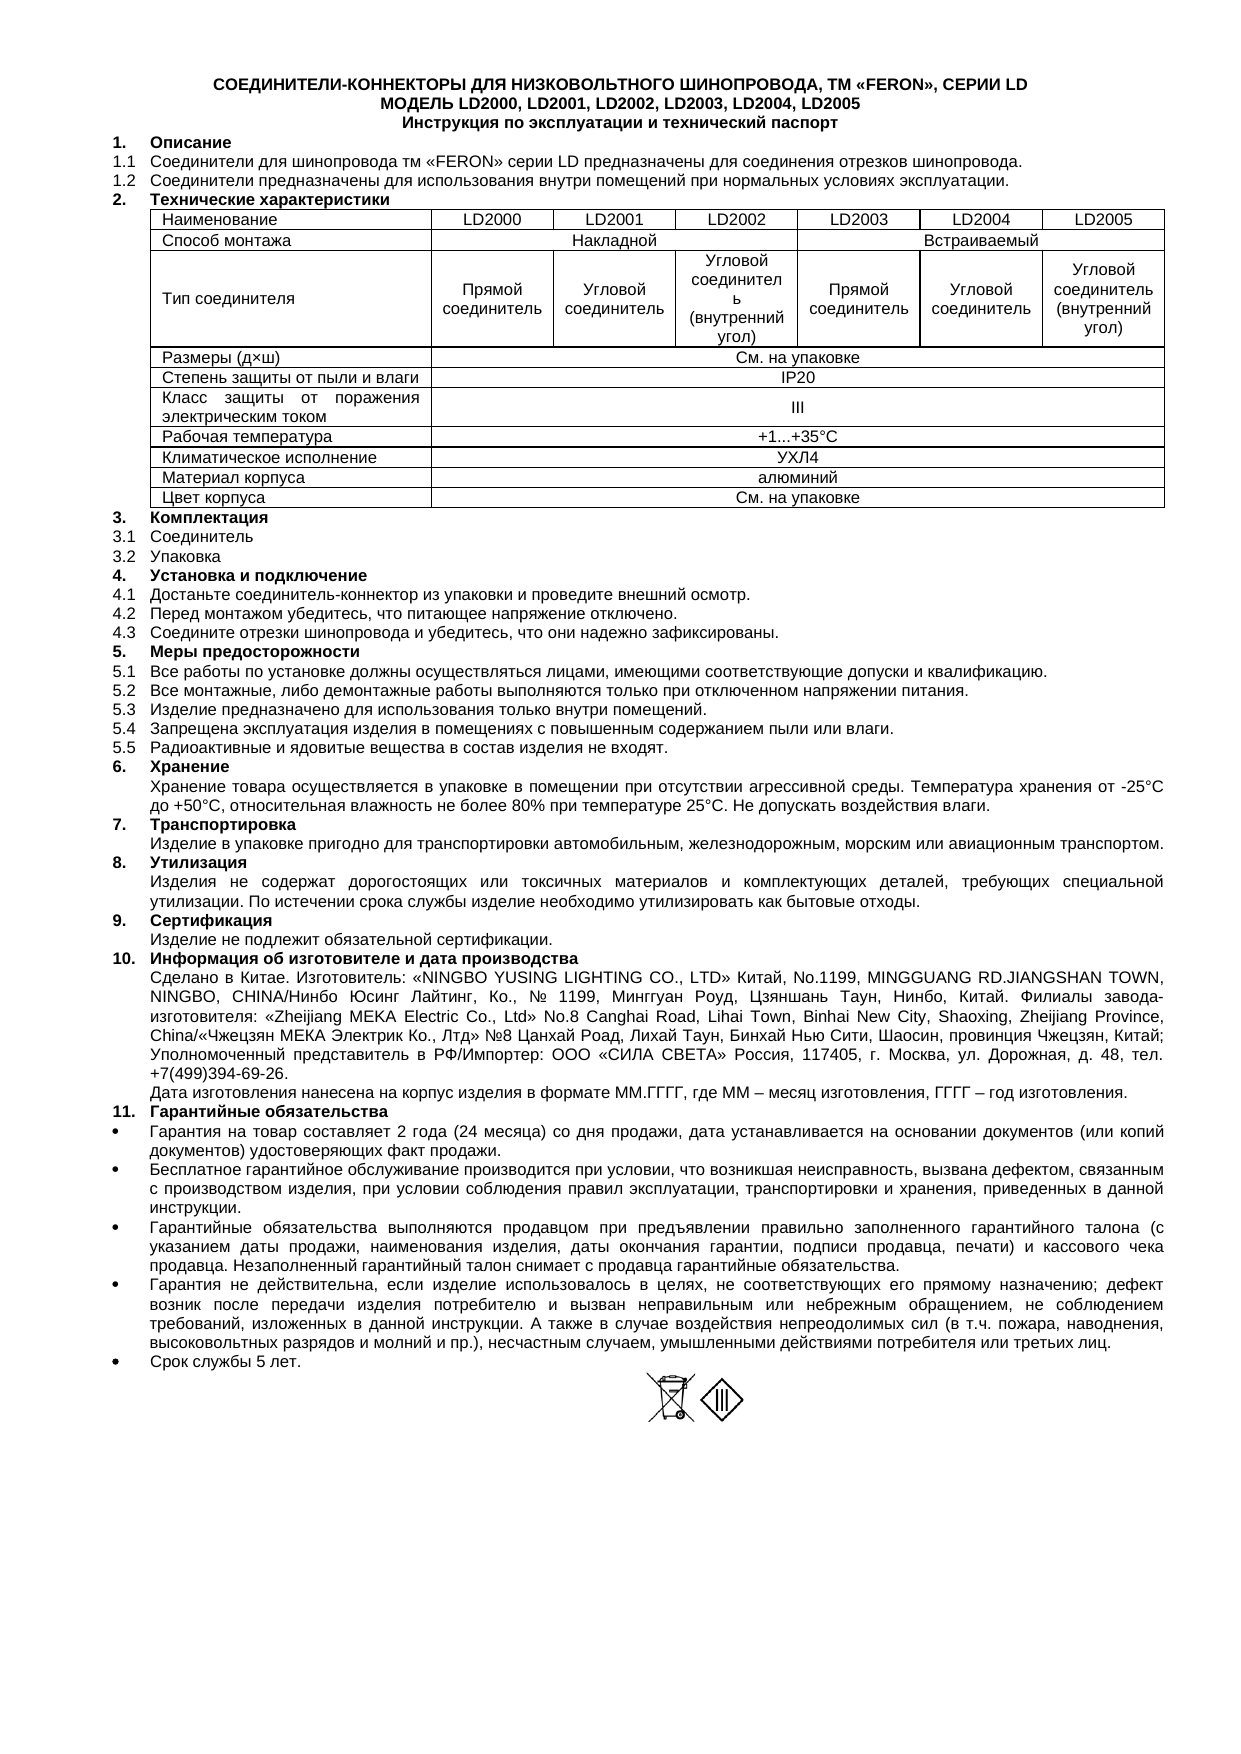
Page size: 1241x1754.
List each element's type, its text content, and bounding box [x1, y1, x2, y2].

list Запрещена эксплуатация изделия в помещениях с повышенным содержанием пыли или влаги. [112, 719, 1165, 738]
table_cell Угловой соединитель [554, 251, 675, 346]
list Гарантия на товар составляет 2 года (24 месяца) со дня продажи, дата устанавливается на основании документов (или копий документов) удостоверяющих факт продажи. [112, 1121, 1165, 1160]
list Соединители для шинопровода тм «FERON» серии LD предназначены для соединения отрезков шинопровода. [112, 152, 1165, 171]
table_cell Материал корпуса [151, 468, 431, 487]
table_header LD2005 [1043, 210, 1164, 229]
list Перед монтажом убедитесь, что питающее напряжение отключено. [112, 604, 1165, 623]
table_cell Степень защиты от пыли и влаги [151, 368, 431, 387]
table_cell УХЛ4 [432, 448, 1164, 467]
table_cell Тип соединителя [151, 251, 431, 346]
table_cell Климатическое исполнение [151, 448, 431, 467]
text соединители-коннекторы для низковольтного шинопровода, тм «FERON», серии LD [75, 75, 1165, 94]
table_cell алюминий [432, 468, 1164, 487]
list Дата изготовления нанесена на корпус изделия в формате ММ.ГГГГ, где ММ – месяц изготовления, ГГГГ – год изготовления. [150, 1083, 1165, 1102]
table_cell См. на упаковке [432, 348, 1164, 367]
table_cell Накладной [432, 230, 797, 249]
table_cell Угловой соединитель (внутренний угол) [1043, 251, 1164, 346]
table_header LD2001 [554, 210, 675, 229]
table_header LD2002 [676, 210, 797, 229]
table_cell Угловой соединитель [921, 251, 1042, 346]
table_header LD2000 [432, 210, 553, 229]
list Хранение [112, 757, 1165, 776]
list Изделие не подлежит обязательной сертификации. [150, 930, 1165, 949]
table_cell Встраиваемый [798, 230, 1164, 249]
list Гарантийные обязательства [112, 1102, 1165, 1121]
list Сертификация [112, 911, 1165, 930]
list Сделано в Китае. Изготовитель: «NINGBO YUSING LIGHTING CO., LTD» Китай, No.1199, MINGGUANG RD.JIANGSHAN TOWN, NINGBO, CHINA/Нинбо Юсинг Лайтинг, Ко., № 1199, Минггуан Роуд, Цзяншань Таун, Нинбо, Китай. Филиалы завода-изготовителя: «Zheijiang MEKA Electric Co., Ltd» No.8 Canghai Road, Lihai Town, Binhai New City, Shaoxing, Zheijiang Province, China/«Чжецзян МЕКА Электрик Ко., Лтд» №8 Цанхай Роад, Лихай Таун, Бинхай Нью Сити, Шаосин, провинция Чжецзян, Китай; Уполномоченный представитель в РФ/Импортер: ООО «СИЛА СВЕТА» Россия, 117405, г. Москва, ул. Дорожная, д. 48, тел. +7(499)394-69-26. [150, 968, 1165, 1083]
table_header LD2004 [921, 210, 1042, 229]
picture [700, 1377, 744, 1422]
text Изделия не содержат дорогостоящих или токсичных материалов и комплектующих деталей, требующих специальной утилизации. По истечении срока службы изделие необходимо утилизировать как бытовые отходы. [150, 872, 1165, 911]
list Гарантийные обязательства выполняются продавцом при предъявлении правильно заполненного гарантийного талона (с указанием даты продажи, наименования изделия, даты окончания гарантии, подписи продавца, печати) и кассового чека продавца. Незаполненный гарантийный талон снимает с продавца гарантийные обязательства. [112, 1217, 1165, 1275]
table_cell Способ монтажа [151, 230, 431, 249]
list Описание [112, 132, 1165, 152]
picture [646, 1371, 696, 1422]
table_cell Размеры (д×ш) [151, 348, 431, 367]
list Упаковка [112, 546, 1165, 566]
list Соединитель [112, 527, 1165, 546]
table_header Наименование [151, 210, 431, 229]
text Инструкция по эксплуатации и технический паспорт [75, 113, 1165, 132]
table_cell Цвет корпуса [151, 488, 431, 507]
list Утилизация [112, 853, 1165, 872]
text модель LD2000, LD2001, LD2002, LD2003, LD2004, LD2005 [75, 94, 1165, 113]
list Изделие в упаковке пригодно для транспортировки автомобильным, железнодорожным, морским или авиационным транспортом. [150, 834, 1165, 853]
list Все монтажные, либо демонтажные работы выполняются только при отключенном напряжении питания. [112, 681, 1165, 700]
table_cell +1...+35°С [432, 427, 1164, 446]
list Установка и подключение [112, 566, 1165, 585]
table_cell IP20 [432, 368, 1164, 387]
table_cell Прямой соединитель [798, 251, 919, 346]
list Меры предосторожности [112, 642, 1165, 661]
list Соединители предназначены для использования внутри помещений при нормальных условиях эксплуатации. [112, 171, 1165, 190]
list Изделие предназначено для использования только внутри помещений. [112, 700, 1165, 719]
table_cell III [432, 388, 1164, 426]
table_cell Прямой соединитель [432, 251, 553, 346]
list Гарантия не действительна, если изделие использовалось в целях, не соответствующих его прямому назначению; дефект возник после передачи изделия потребителю и вызван неправильным или небрежным обращением, не соблюдением требований, изложенных в данной инструкции. А также в случае воздействия непреодолимых сил (в т.ч. пожара, наводнения, высоковольтных разрядов и молний и пр.), несчастным случаем, умышленными действиями потребителя или третьих лиц. [112, 1275, 1165, 1352]
list Информация об изготовителе и дата производства [112, 949, 1165, 968]
list Соедините отрезки шинопровода и убедитесь, что они надежно зафиксированы. [112, 623, 1165, 642]
table_cell Класс защиты от поражения электрическим током [151, 388, 431, 426]
list Все работы по установке должны осуществляться лицами, имеющими соответствующие допуски и квалификацию. [112, 661, 1165, 681]
table_cell Рабочая температура [151, 427, 431, 446]
list Бесплатное гарантийное обслуживание производится при условии, что возникшая неисправность, вызвана дефектом, связанным с производством изделия, при условии соблюдения правил эксплуатации, транспортировки и хранения, приведенных в данной инструкции. [112, 1160, 1165, 1217]
list Срок службы 5 лет. [112, 1352, 1165, 1371]
list Хранение товара осуществляется в упаковке в помещении при отсутствии агрессивной среды. Температура хранения от -25°С до +50°С, относительная влажность не более 80% при температуре 25°С. Не допускать воздействия влаги. [150, 776, 1165, 815]
list Радиоактивные и ядовитые вещества в состав изделия не входят. [112, 738, 1165, 757]
list Технические характеристики [112, 190, 1165, 209]
table_header LD2003 [798, 210, 919, 229]
list Транспортировка [112, 815, 1165, 834]
table_cell См. на упаковке [432, 488, 1164, 507]
list Достаньте соединитель-коннектор из упаковки и проведите внешний осмотр. [112, 585, 1165, 604]
list Комплектация [112, 508, 1165, 527]
table_cell Угловой соединитель (внутренний угол) [676, 251, 797, 346]
